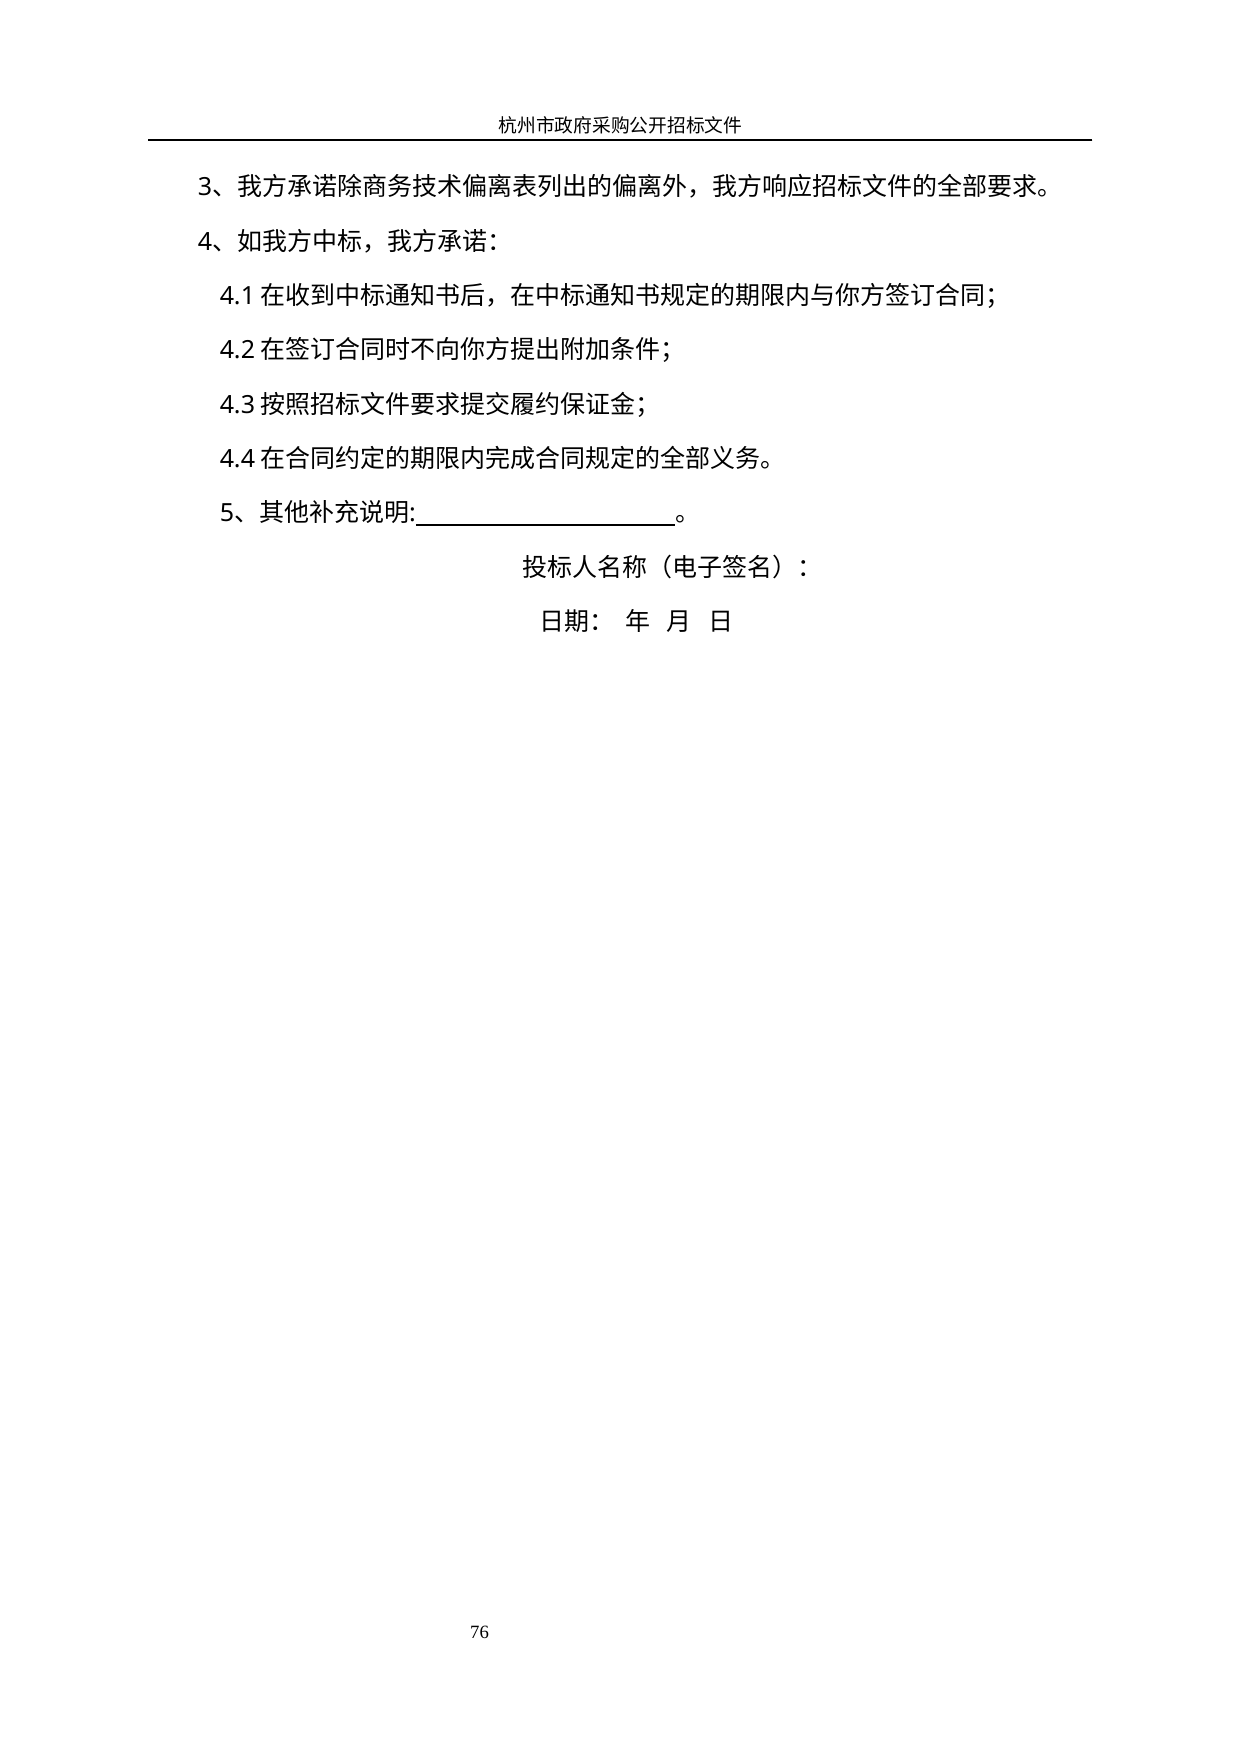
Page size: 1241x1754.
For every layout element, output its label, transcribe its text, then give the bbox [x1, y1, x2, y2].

text 投标人名称（电子签名）： [148, 547, 1092, 583]
text 4.3按照招标文件要求提交履约保证金； [169, 384, 1092, 420]
text 4.4在合同约定的期限内完成合同规定的全部义务。 [169, 438, 1092, 475]
text 3、我方承诺除商务技术偏离表列出的偏离外，我方响应招标文件的全部要求。 [148, 167, 1092, 203]
text 4.1在收到中标通知书后，在中标通知书规定的期限内与你方签订合同； [169, 275, 1092, 312]
text 5、其他补充说明: 。 [169, 493, 1092, 529]
text 4、如我方中标，我方承诺： [148, 221, 1092, 257]
text 4.2在签订合同时不向你方提出附加条件； [169, 330, 1092, 366]
text 日期： 年 月 日 [148, 602, 1092, 638]
